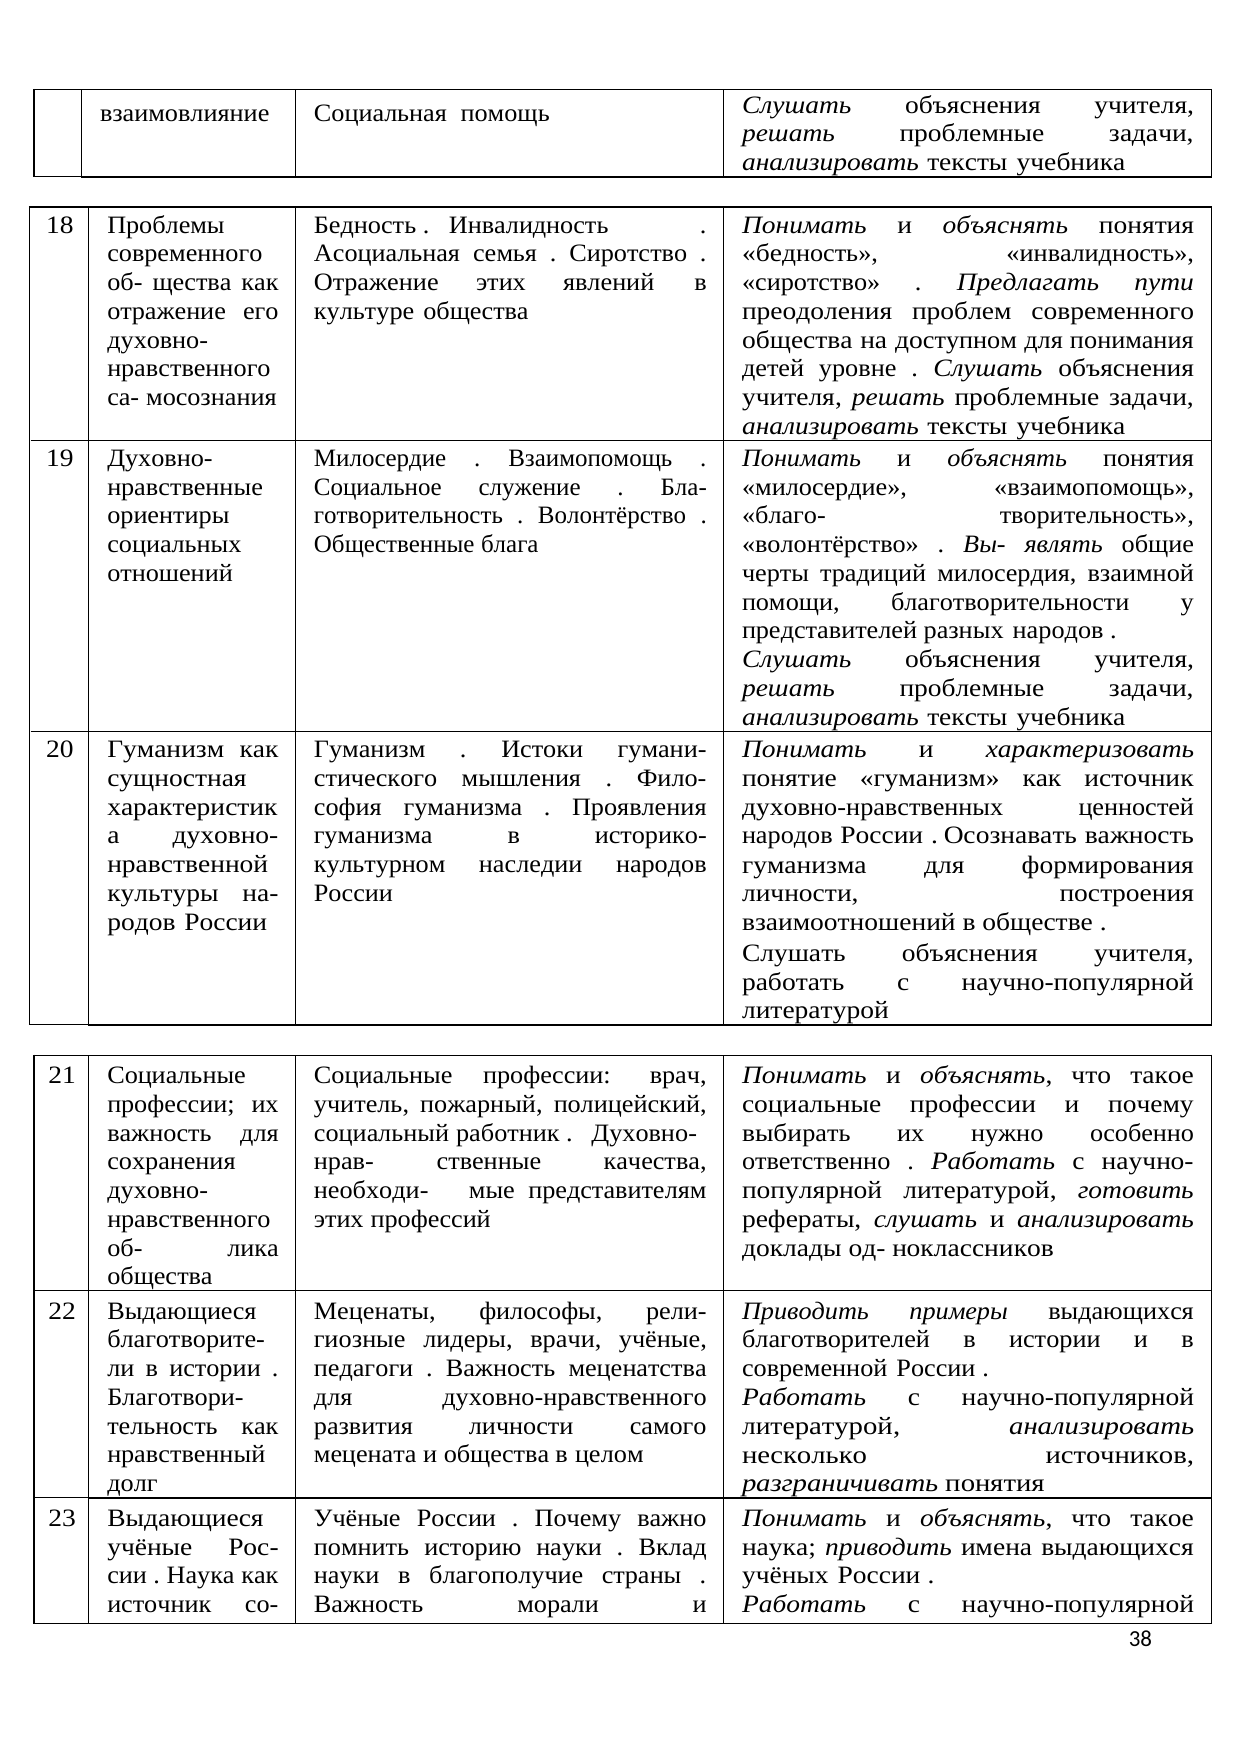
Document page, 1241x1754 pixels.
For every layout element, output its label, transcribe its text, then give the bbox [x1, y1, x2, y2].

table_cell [89, 1499, 295, 1622]
table_cell Милосердие . Взаимопомощь . Социальное служение . Бла- готворительность . Волонтёрство . Общественные блага [296, 441, 723, 731]
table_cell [724, 90, 1211, 176]
table_cell 20 [30, 732, 88, 1024]
table_header Бедность . Инвалидность . Асоциальная семья . Сиротство . Отражение этих явлений в культуре общества [296, 208, 723, 440]
table_cell 23 [35, 1498, 88, 1622]
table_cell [296, 1499, 723, 1622]
table_cell Выдающиеся благотворите- ли в истории . Благотвори- тельность как нравственный долг [89, 1291, 295, 1497]
table_cell Гуманизм . Истоки гумани- стического мышления . Фило- софия гуманизма . Проявления гуманизма в историко- культурном наследии народов России [296, 732, 723, 1024]
table_cell Меценаты, философы, рели- гиозные лидеры, врачи, учёные, педагоги . Важность меценатства для духовно-нравственного развития личности самого мецената и общества в целом [296, 1291, 723, 1497]
table_header Социальные профессии; их важность для сохранения духовно-нравственного об- лика общества [89, 1056, 295, 1290]
table_cell Понимать и объяснять понятия «милосердие», «взаимопомощь», «благо- творительность», «волонтёрство» . Вы- являть общие черты традиций милосердия, взаимной помощи, благотворительности у представителей разных народов . Слушать объяснения учителя, решать проблемные задачи, анализировать тексты учебника [724, 441, 1211, 731]
table_cell 17 [35, 90, 81, 176]
table_header Социальные профессии: врач, учитель, пожарный, полицейский, социальный работник . Духовно-нрав- ственные качества, необходи- мые представителям этих профессий [296, 1056, 723, 1290]
table_cell Приводить примеры выдающихся благотворителей в истории и в современной России . Работать с научно-популярной литературой, анализировать несколько источников, разграничивать понятия [724, 1291, 1211, 1497]
table_cell 19 [30, 441, 88, 731]
table_header Понимать и объяснять понятия «бедность», «инвалидность», «сиротство» . Предлагать пути преодоления проблем современного общества на доступном для понимания детей уровне . Слушать объяснения учителя, решать проблемные задачи, анализировать тексты учебника [724, 208, 1211, 440]
table_cell 22 [35, 1291, 88, 1497]
table_header Проблемы современного об- щества как отражение его духовно-нравственного са- мосознания [89, 208, 295, 440]
table_cell Духовно-нравственные ориентиры социальных отношений [89, 441, 295, 731]
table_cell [82, 90, 295, 176]
table_header Понимать и объяснять, что такое социальные профессии и почему выбирать их нужно особенно ответственно . Работать с научно-популярной литературой, готовить рефераты, слушать и анализировать доклады од- ноклассников [724, 1056, 1211, 1290]
table_cell Понимать и характеризовать понятие «гуманизм» как источник духовно-нравственных ценностей народов России . Осознавать важность гуманизма для формирования личности, построения взаимоотношений в обществе . Слушать объяснения учителя, работать с научно-популярной литературой [724, 732, 1211, 1024]
table_header 21 [35, 1056, 88, 1290]
table_cell Гуманизм как сущностная характеристика духовно- нравственной культуры на- родов России [89, 732, 295, 1024]
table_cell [296, 90, 723, 176]
table_header 18 [30, 208, 88, 440]
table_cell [724, 1499, 1211, 1622]
